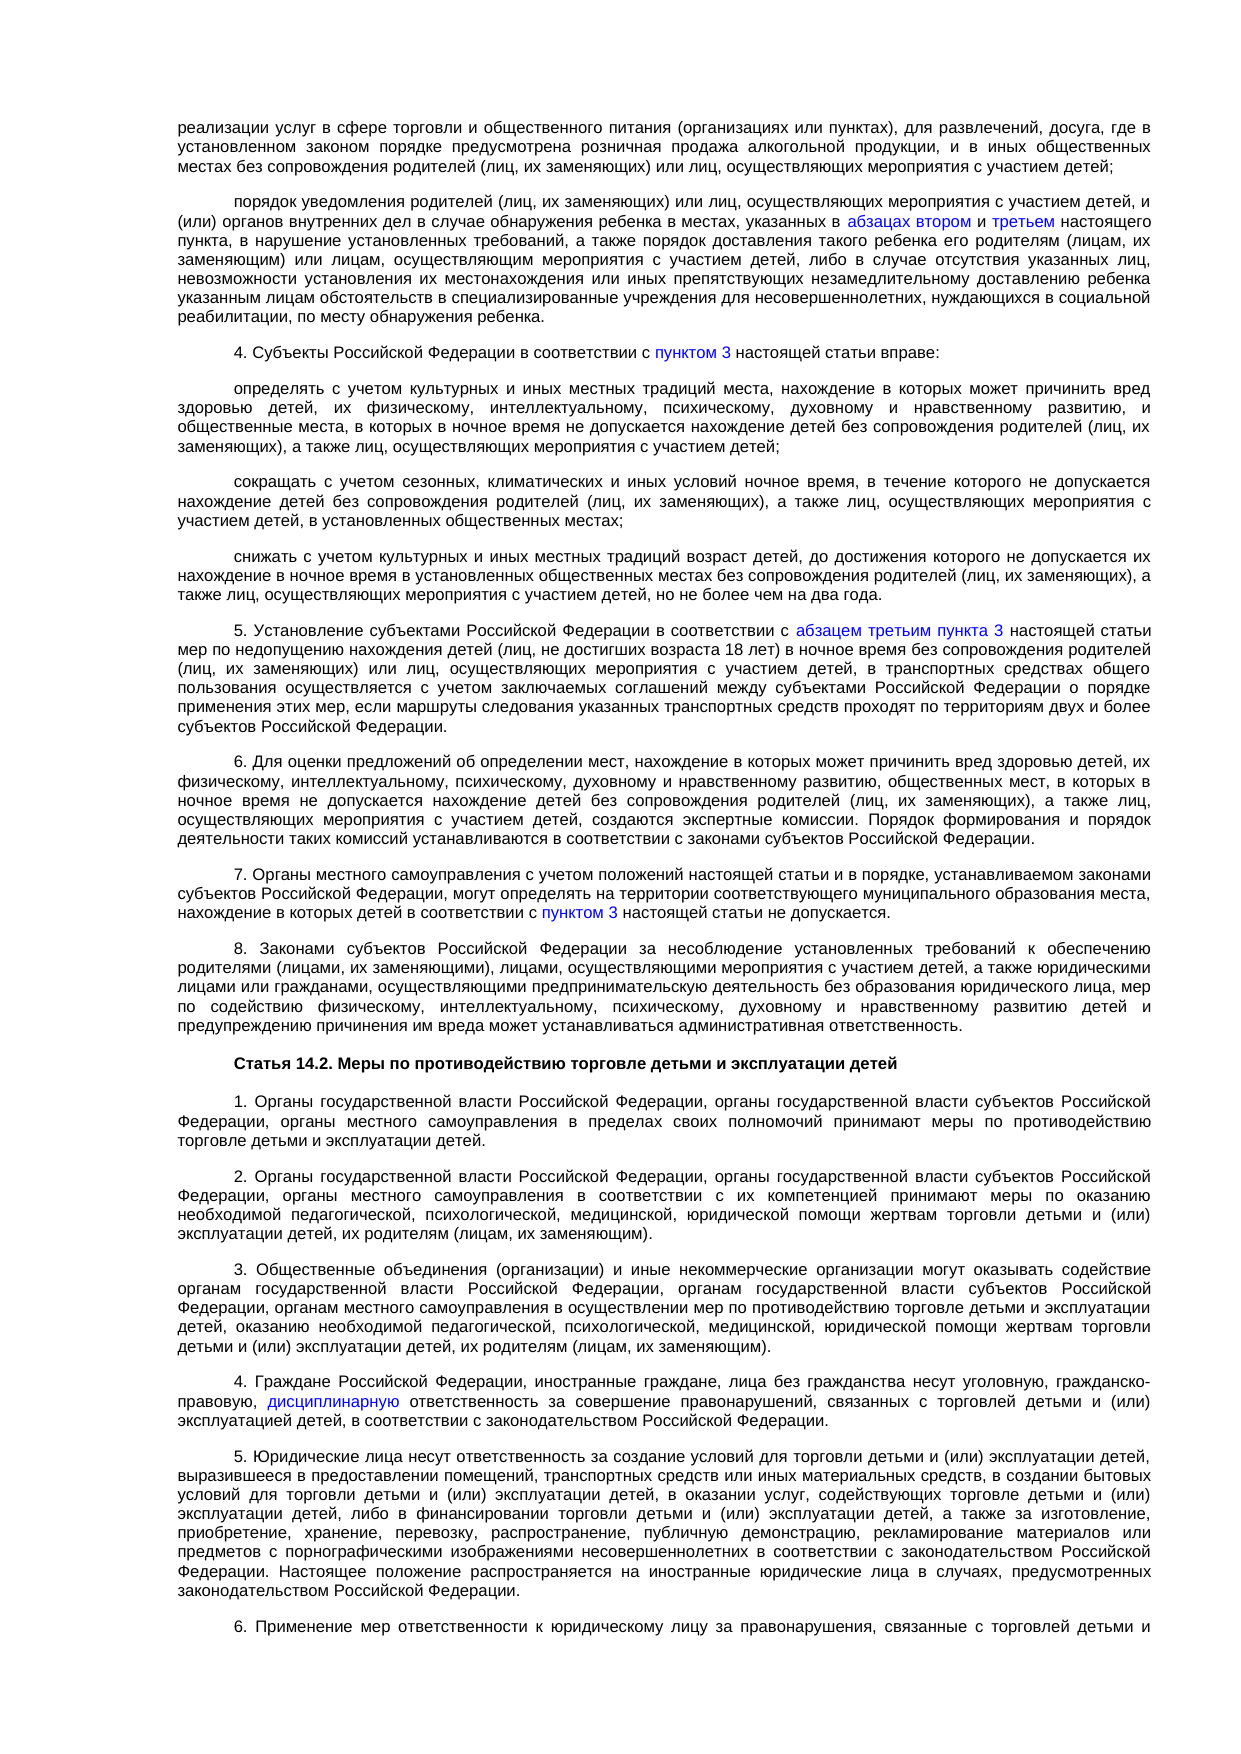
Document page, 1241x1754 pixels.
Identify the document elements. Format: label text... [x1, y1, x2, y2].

text 7. Органы местного самоуправления с учетом положений настоящей статьи и в порядке, устанавливаемом законами субъектов Российской Федерации, могут определять на территории соответствующего муниципального образования места, нахождение в которых детей в соответствии с пунктом 3 настоящей статьи не допускается. [177, 865, 1152, 922]
text 4. Субъекты Российской Федерации в соответствии с пунктом 3 настоящей статьи вправе: [177, 343, 1152, 362]
text 2. Органы государственной власти Российской Федерации, органы государственной власти субъектов Российской Федерации, органы местного самоуправления в соответствии с их компетенцией принимают меры по оказанию необходимой педагогической, психологической, медицинской, юридической помощи жертвам торговли детьми и (или) эксплуатации детей, их родителям (лицам, их заменяющим). [177, 1166, 1152, 1243]
text 5. Установление субъектами Российской Федерации в соответствии с абзацем третьим пункта 3 настоящей статьи мер по недопущению нахождения детей (лиц, не достигших возраста 18 лет) в ночное время без сопровождения родителей (лиц, их заменяющих) или лиц, осуществляющих мероприятия с участием детей, в транспортных средствах общего пользования осуществляется с учетом заключаемых соглашений между субъектами Российской Федерации о порядке применения этих мер, если маршруты следования указанных транспортных средств проходят по территориям двух и более субъектов Российской Федерации. [177, 621, 1152, 736]
text 8. Законами субъектов Российской Федерации за несоблюдение установленных требований к обеспечению родителями (лицами, их заменяющими), лицами, осуществляющими мероприятия с участием детей, а также юридическими лицами или гражданами, осуществляющими предпринимательскую деятельность без образования юридического лица, мер по содействию физическому, интеллектуальному, психическому, духовному и нравственному развитию детей и предупреждению причинения им вреда может устанавливаться административная ответственность. [177, 939, 1152, 1035]
text снижать с учетом культурных и иных местных традиций возраст детей, до достижения которого не допускается их нахождение в ночное время в установленных общественных местах без сопровождения родителей (лиц, их заменяющих), а также лиц, осуществляющих мероприятия с участием детей, но не более чем на два года. [177, 546, 1152, 604]
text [177, 118, 1152, 176]
text 6. Для оценки предложений об определении мест, нахождение в которых может причинить вред здоровью детей, их физическому, интеллектуальному, психическому, духовному и нравственному развитию, общественных мест, в которых в ночное время не допускается нахождение детей без сопровождения родителей (лиц, их заменяющих), а также лиц, осуществляющих мероприятия с участием детей, создаются экспертные комиссии. Порядок формирования и порядок деятельности таких комиссий устанавливаются в соответствии с законами субъектов Российской Федерации. [177, 752, 1152, 848]
text 1. Органы государственной власти Российской Федерации, органы государственной власти субъектов Российской Федерации, органы местного самоуправления в пределах своих полномочий принимают меры по противодействию торговле детьми и эксплуатации детей. [177, 1092, 1152, 1150]
text сокращать с учетом сезонных, климатических и иных условий ночное время, в течение которого не допускается нахождение детей без сопровождения родителей (лиц, их заменяющих), а также лиц, осуществляющих мероприятия с участием детей, в установленных общественных местах; [177, 472, 1152, 530]
text определять с учетом культурных и иных местных традиций места, нахождение в которых может причинить вред здоровью детей, их физическому, интеллектуальному, психическому, духовному и нравственному развитию, и общественные места, в которых в ночное время не допускается нахождение детей без сопровождения родителей (лиц, их заменяющих), а также лиц, осуществляющих мероприятия с участием детей; [177, 379, 1152, 456]
text порядок уведомления родителей (лиц, их заменяющих) или лиц, осуществляющих мероприятия с участием детей, и (или) органов внутренних дел в случае обнаружения ребенка в местах, указанных в абзацах втором и третьем настоящего пункта, в нарушение установленных требований, а также порядок доставления такого ребенка его родителям (лицам, их заменяющим) или лицам, осуществляющим мероприятия с участием детей, либо в случае отсутствия указанных лиц, невозможности установления их местонахождения или иных препятствующих незамедлительному доставлению ребенка указанным лицам обстоятельств в специализированные учреждения для несовершеннолетних, нуждающихся в социальной реабилитации, по месту обнаружения ребенка. [177, 192, 1152, 326]
text 4. Граждане Российской Федерации, иностранные граждане, лица без гражданства несут уголовную, гражданско-правовую, дисциплинарную ответственность за совершение правонарушений, связанных с торговлей детьми и (или) эксплуатацией детей, в соответствии с законодательством Российской Федерации. [177, 1372, 1152, 1430]
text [177, 1616, 1152, 1636]
text 3. Общественные объединения (организации) и иные некоммерческие организации могут оказывать содействие органам государственной власти Российской Федерации, органам государственной власти субъектов Российской Федерации, органам местного самоуправления в осуществлении мер по противодействию торговле детьми и эксплуатации детей, оказанию необходимой педагогической, психологической, медицинской, юридической помощи жертвам торговли детьми и (или) эксплуатации детей, их родителям (лицам, их заменяющим). [177, 1260, 1152, 1356]
text 5. Юридические лица несут ответственность за создание условий для торговли детьми и (или) эксплуатации детей, выразившееся в предоставлении помещений, транспортных средств или иных материальных средств, в создании бытовых условий для торговли детьми и (или) эксплуатации детей, в оказании услуг, содействующих торговле детьми и (или) эксплуатации детей, либо в финансировании торговли детьми и (или) эксплуатации детей, а также за изготовление, приобретение, хранение, перевозку, распространение, публичную демонстрацию, рекламирование материалов или предметов с порнографическими изображениями несовершеннолетних в соответствии с законодательством Российской Федерации. Настоящее положение распространяется на иностранные юридические лица в случаях, предусмотренных законодательством Российской Федерации. [177, 1446, 1152, 1600]
text Статья 14.2. Меры по противодействию торговле детьми и эксплуатации детей [177, 1054, 1152, 1073]
